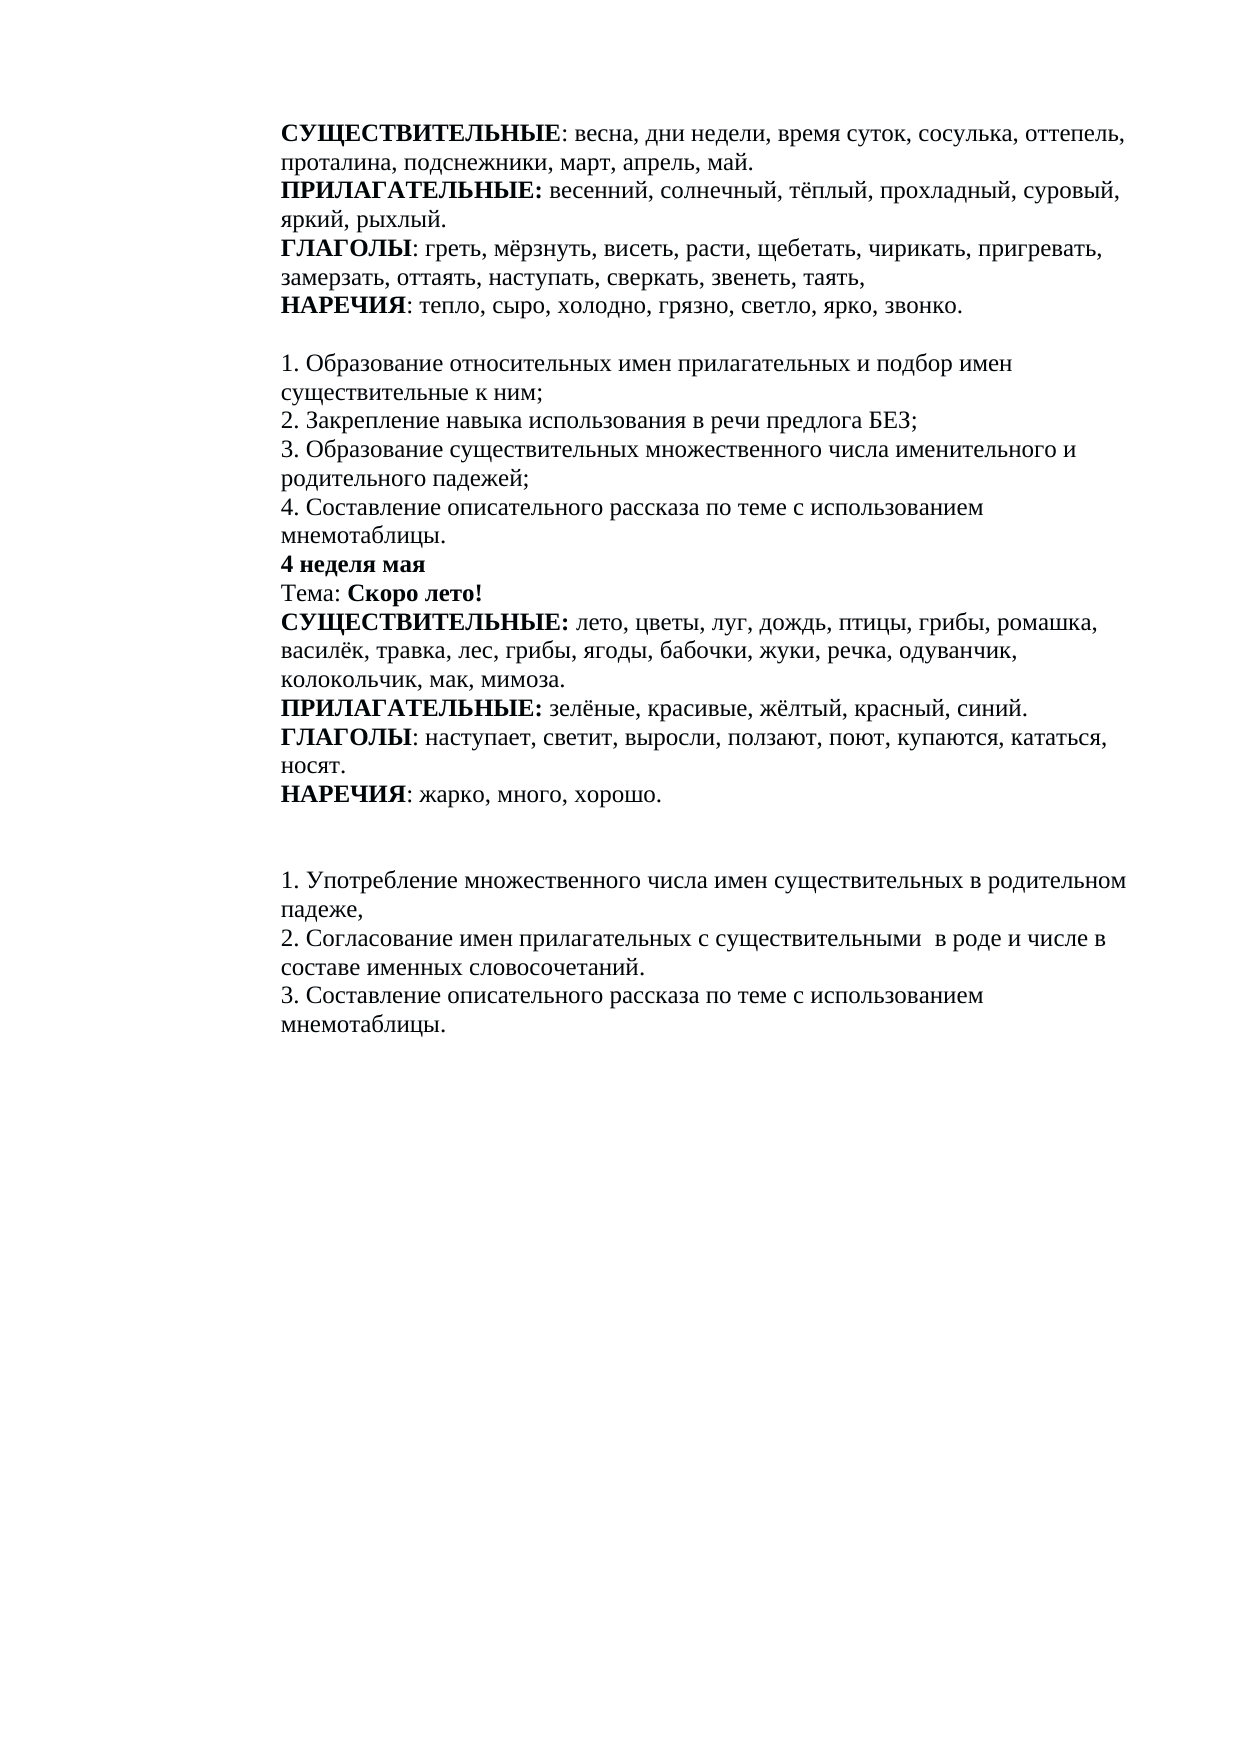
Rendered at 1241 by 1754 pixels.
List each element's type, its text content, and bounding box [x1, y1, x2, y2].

text НАРЕЧИЯ: тепло, сыро, холодно, грязно, светло, ярко, звонко. [281, 291, 1152, 319]
text 4 неделя мая [281, 549, 1152, 578]
text Тема: Скоро лето! [281, 578, 1152, 607]
text 1. Употребление множественного числа имен существительных в родительном падеже, [281, 866, 1152, 923]
text 3. Составление описательного рассказа по теме с использованием мнемотаблицы. [281, 981, 1152, 1038]
text ГЛАГОЛЫ: греть, мёрзнуть, висеть, расти, щебетать, чирикать, пригревать, замерзать, оттаять, наступать, сверкать, звенеть, таять, [281, 233, 1152, 291]
text 3. Образование существительных множественного числа именительного и родительного падежей; [281, 434, 1152, 492]
text ПРИЛАГАТЕЛЬНЫЕ: зелёные, красивые, жёлтый, красный, синий. [281, 693, 1152, 722]
text 2. Согласование имен прилагательных с существительными в роде и числе в составе именных словосочетаний. [281, 923, 1152, 981]
text 2. Закрепление навыка использования в речи предлога БЕЗ; [281, 406, 1152, 434]
text 1. Образование относительных имен прилагательных и подбор имен существительные к ним; [281, 348, 1152, 406]
text ПРИЛАГАТЕЛЬНЫЕ: весенний, солнечный, тёплый, прохладный, суровый, яркий, рыхлый. [281, 176, 1152, 233]
text ГЛАГОЛЫ: наступает, светит, выросли, ползают, поют, купаются, кататься, носят. [281, 722, 1152, 779]
text СУЩЕСТВИТЕЛЬНЫЕ: лето, цветы, луг, дождь, птицы, грибы, ромашка, василёк, травка, лес, грибы, ягоды, бабочки, жуки, речка, одуванчик, колокольчик, мак, мимоза. [281, 607, 1152, 693]
text 4. Составление описательного рассказа по теме с использованием мнемотаблицы. [281, 492, 1152, 549]
text СУЩЕСТВИТЕЛЬНЫЕ: весна, дни недели, время суток, сосулька, оттепель, проталина, подснежники, март, апрель, май. [281, 118, 1152, 176]
text НАРЕЧИЯ: жарко, много, хорошо. [281, 779, 1152, 808]
